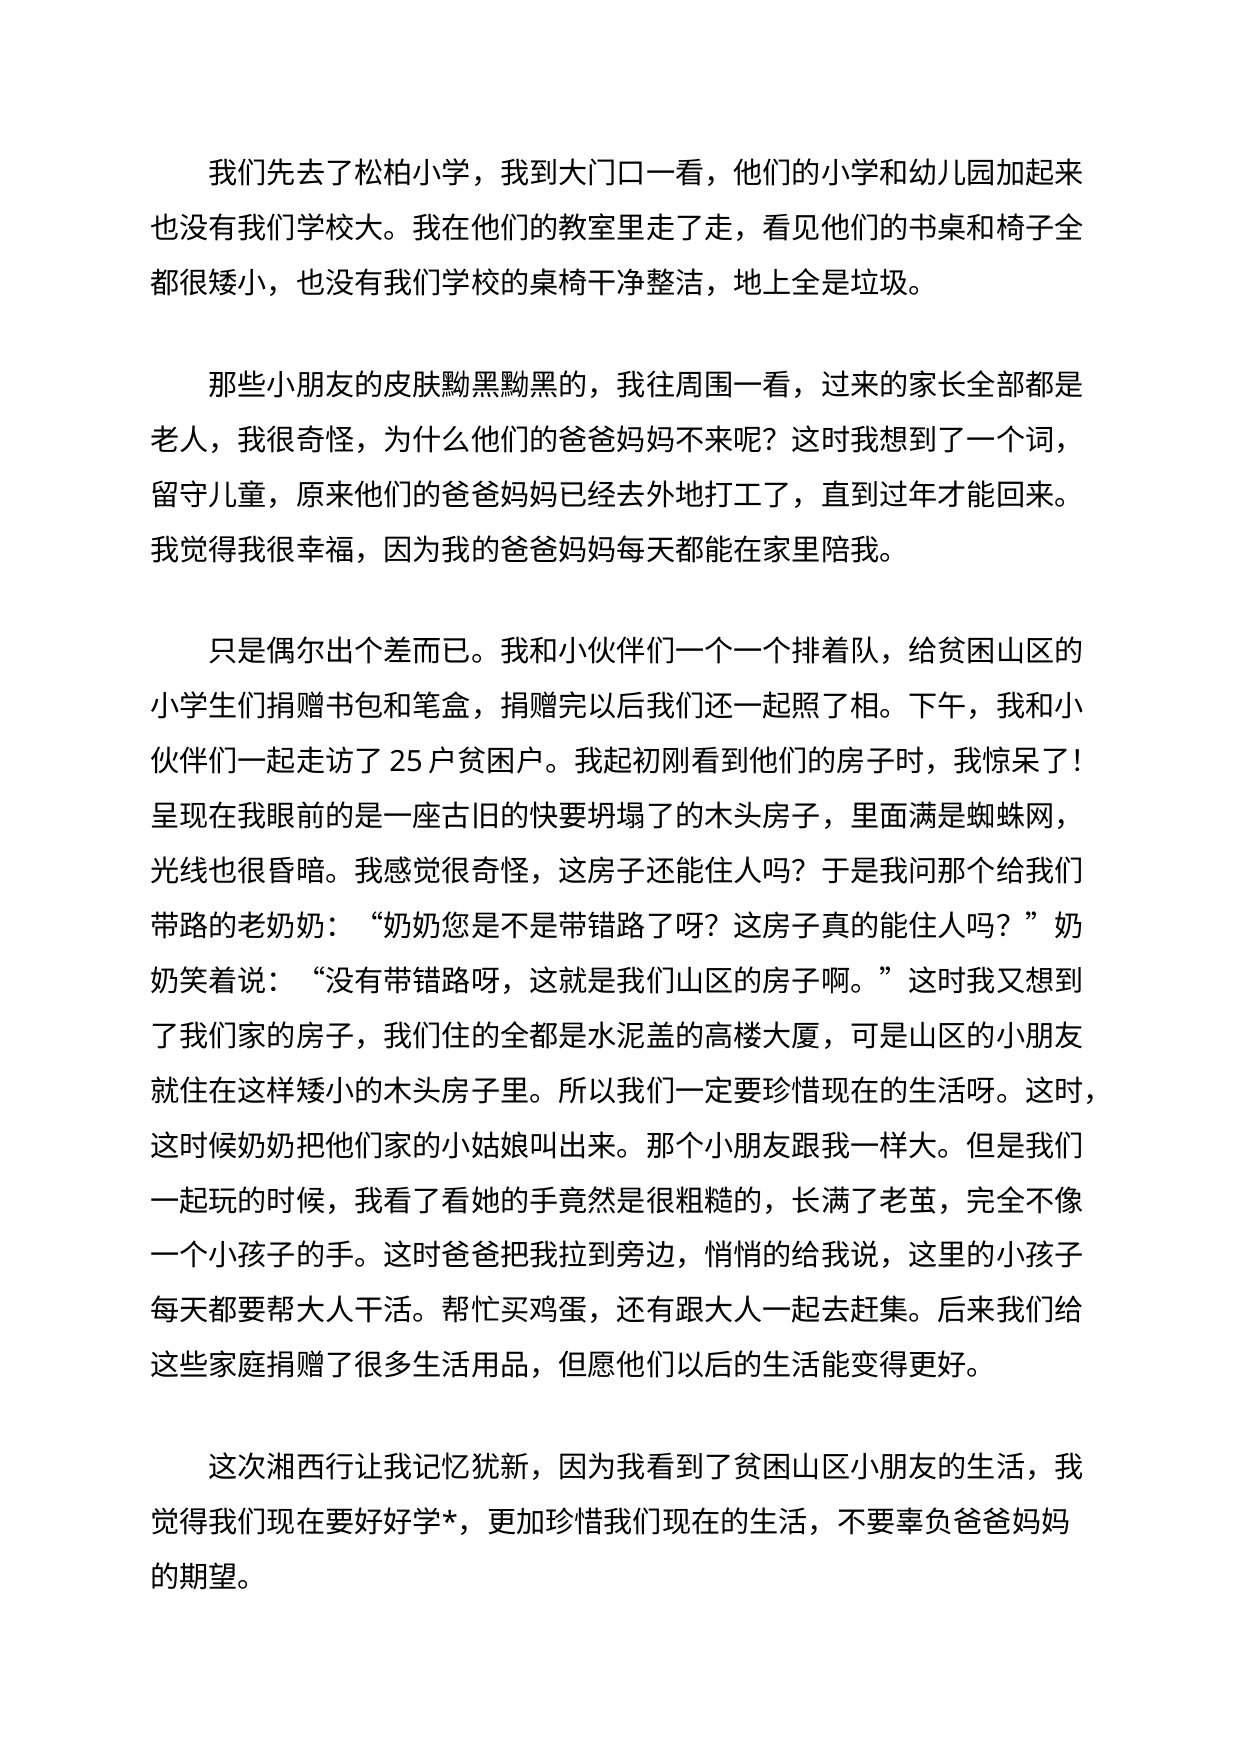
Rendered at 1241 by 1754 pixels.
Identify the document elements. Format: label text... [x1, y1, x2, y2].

text 这次湘西行让我记忆犹新，因为我看到了贫困山区小朋友的生活，我觉得我们现在要好好学*，更加珍惜我们现在的生活，不要辜负爸爸妈妈的期望。 [150, 1443, 1090, 1596]
text 只是偶尔出个差而已。我和小伙伴们一个一个排着队，给贫困山区的小学生们捐赠书包和笔盒，捐赠完以后我们还一起照了相。下午，我和小伙伴们一起走访了25户贫困户。我起初刚看到他们的房子时，我惊呆了！呈现在我眼前的是一座古旧的快要坍塌了的木头房子，里面满是蜘蛛网，光线也很昏暗。我感觉很奇怪，这房子还能住人吗？于是我问那个给我们带路的老奶奶：“奶奶您是不是带错路了呀？这房子真的能住人吗？”奶奶笑着说：“没有带错路呀，这就是我们山区的房子啊。”这时我又想到了我们家的房子，我们住的全都是水泥盖的高楼大厦，可是山区的小朋友就住在这样矮小的木头房子里。所以我们一定要珍惜现在的生活呀。这时，这时候奶奶把他们家的小姑娘叫出来。那个小朋友跟我一样大。但是我们一起玩的时候，我看了看她的手竟然是很粗糙的，长满了老茧，完全不像一个小孩子的手。这时爸爸把我拉到旁边，悄悄的给我说，这里的小孩子每天都要帮大人干活。帮忙买鸡蛋，还有跟大人一起去赶集。后来我们给这些家庭捐赠了很多生活用品，但愿他们以后的生活能变得更好。 [150, 628, 1090, 1384]
text 那些小朋友的皮肤黝黑黝黑的，我往周围一看，过来的家长全部都是老人，我很奇怪，为什么他们的爸爸妈妈不来呢？这时我想到了一个词，留守儿童，原来他们的爸爸妈妈已经去外地打工了，直到过年才能回来。我觉得我很幸福，因为我的爸爸妈妈每天都能在家里陪我。 [150, 362, 1090, 568]
text 我们先去了松柏小学，我到大门口一看，他们的小学和幼儿园加起来也没有我们学校大。我在他们的教室里走了走，看见他们的书桌和椅子全都很矮小，也没有我们学校的桌椅干净整洁，地上全是垃圾。 [150, 150, 1090, 302]
